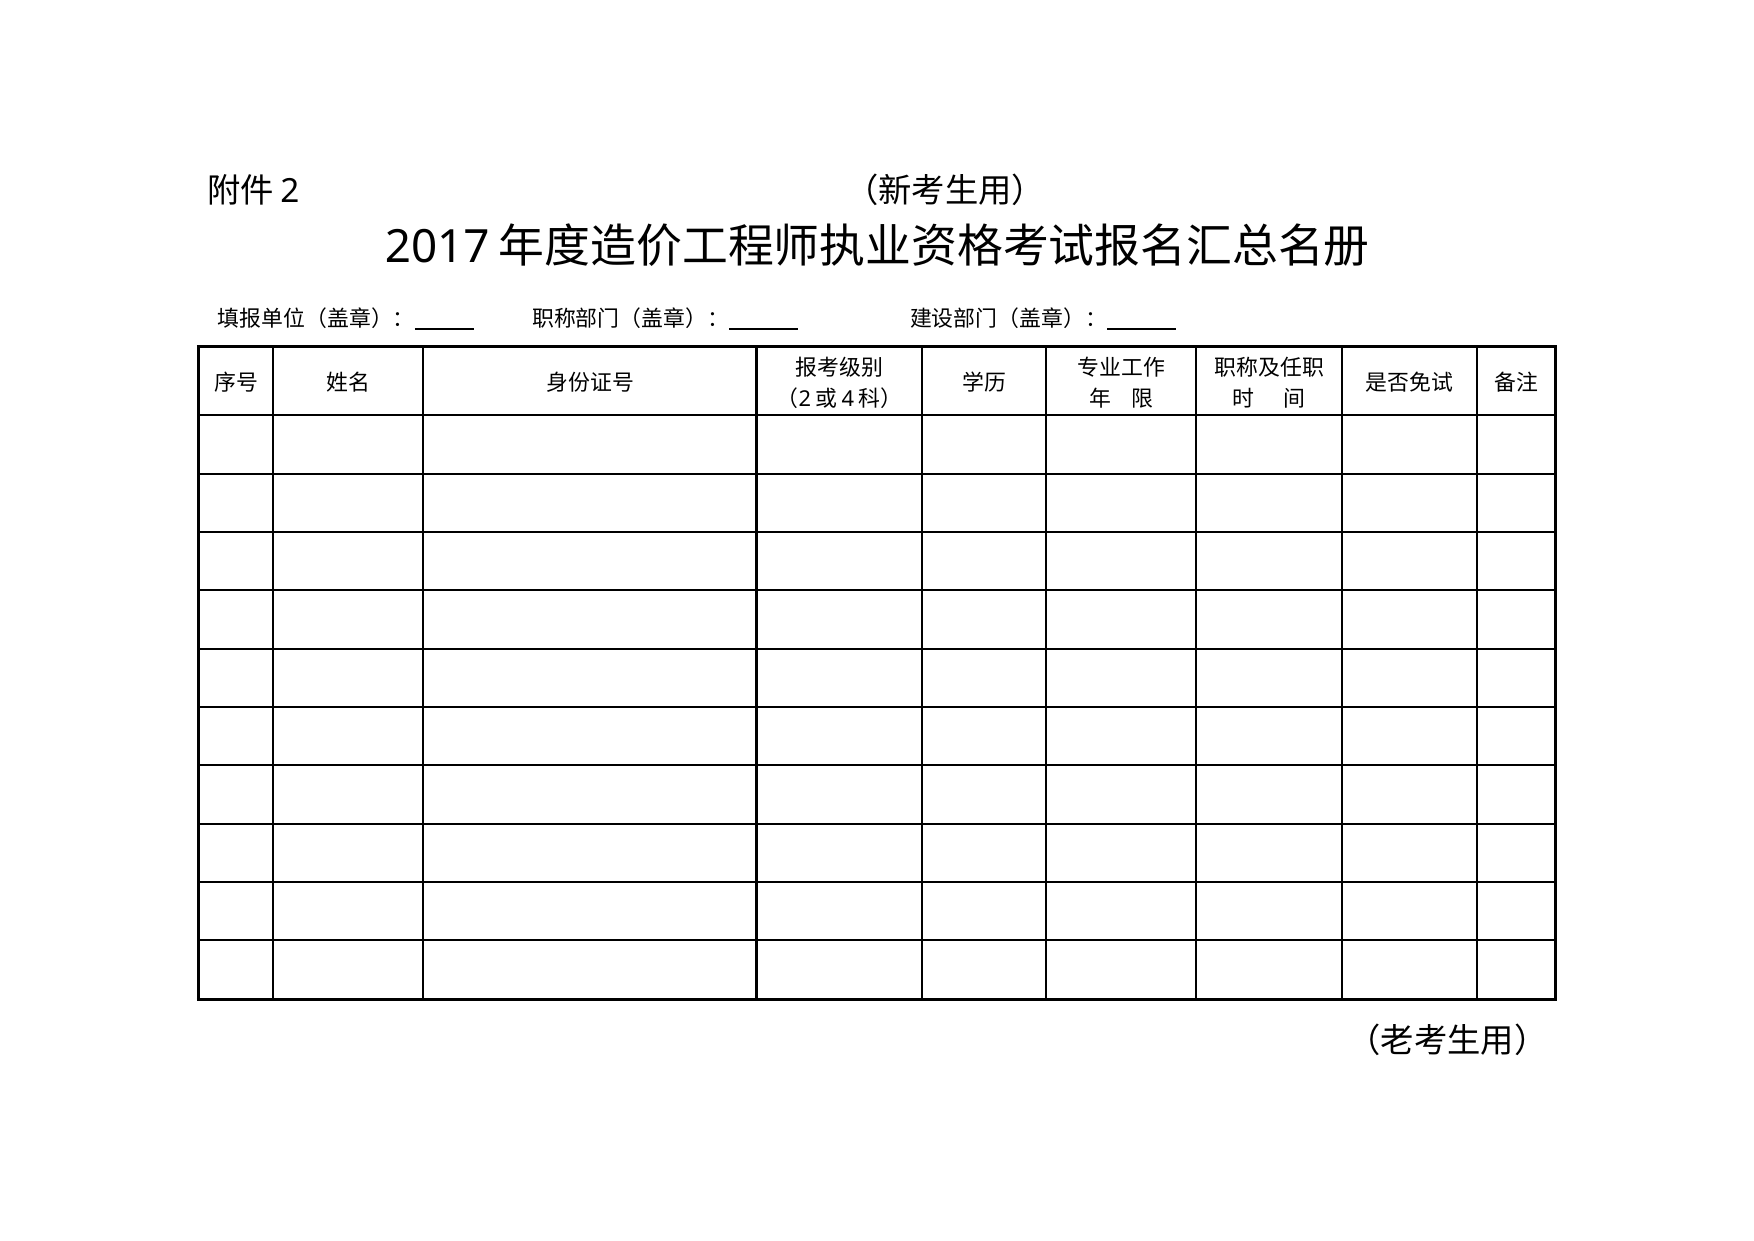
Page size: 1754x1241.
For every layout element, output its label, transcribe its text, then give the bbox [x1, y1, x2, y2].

table_cell [923, 883, 1045, 939]
table_cell [1047, 825, 1195, 881]
table_cell [1047, 533, 1195, 589]
table_cell [1478, 883, 1554, 939]
table_cell [1197, 650, 1341, 706]
table_cell [274, 416, 422, 473]
table_header 职称及任职 时 间 [1197, 348, 1341, 414]
table_cell [200, 708, 272, 764]
table_cell [1197, 708, 1341, 764]
table_cell [758, 766, 921, 823]
table_cell [200, 825, 272, 881]
table_cell [923, 591, 1045, 648]
table_cell [200, 416, 272, 473]
text 填报单位（盖章）： 职称部门（盖章）： 建设部门（盖章）： [207, 301, 1547, 332]
table_cell [274, 591, 422, 648]
table_cell [274, 941, 422, 998]
table_cell [758, 825, 921, 881]
table_cell [1343, 708, 1476, 764]
table_cell [1343, 883, 1476, 939]
table_cell [200, 533, 272, 589]
table_header 姓名 [274, 348, 422, 414]
table_cell [923, 825, 1045, 881]
table_cell [1478, 650, 1554, 706]
table_cell [1343, 533, 1476, 589]
table_cell [1047, 766, 1195, 823]
table_cell [1478, 533, 1554, 589]
table_cell [1197, 941, 1341, 998]
table_header 序号 [200, 348, 272, 414]
table_cell [758, 941, 921, 998]
table_cell [758, 708, 921, 764]
table_cell [274, 708, 422, 764]
text （老考生用） [207, 1001, 1547, 1065]
table_cell [1047, 416, 1195, 473]
table_cell [424, 708, 755, 764]
table_cell [274, 533, 422, 589]
table_cell [424, 766, 755, 823]
table_cell [1343, 941, 1476, 998]
table_cell [1197, 533, 1341, 589]
table_cell [1197, 416, 1341, 473]
table_cell [274, 766, 422, 823]
table_header 身份证号 [424, 348, 755, 414]
table_cell [200, 766, 272, 823]
table_cell [758, 475, 921, 531]
table_cell [1047, 475, 1195, 531]
table_cell [923, 533, 1045, 589]
table_cell [424, 591, 755, 648]
table_cell [923, 708, 1045, 764]
table_cell [1478, 475, 1554, 531]
table_cell [1343, 766, 1476, 823]
table_cell [758, 650, 921, 706]
table_cell [758, 591, 921, 648]
table_cell [923, 650, 1045, 706]
table_cell [1343, 475, 1476, 531]
table_cell [758, 883, 921, 939]
table_cell [274, 825, 422, 881]
table_cell [424, 650, 755, 706]
table_header 是否免试 [1343, 348, 1476, 414]
table_cell [1047, 708, 1195, 764]
table_cell [1343, 650, 1476, 706]
table_cell [1343, 825, 1476, 881]
table_cell [1343, 591, 1476, 648]
table_cell [200, 883, 272, 939]
table_cell [274, 883, 422, 939]
table_cell [424, 825, 755, 881]
table_cell [923, 941, 1045, 998]
table_cell [1197, 883, 1341, 939]
table_cell [200, 650, 272, 706]
table_header 报考级别 （2或4科） [758, 348, 921, 414]
table_cell [424, 416, 755, 473]
table_cell [1478, 766, 1554, 823]
table_cell [758, 533, 921, 589]
table_cell [274, 650, 422, 706]
table_cell [1047, 941, 1195, 998]
table_cell [200, 475, 272, 531]
table_cell [424, 883, 755, 939]
table_cell [1478, 591, 1554, 648]
table_cell [274, 475, 422, 531]
table_cell [200, 941, 272, 998]
table_cell [1197, 475, 1341, 531]
table_cell [1478, 825, 1554, 881]
table_cell [1478, 708, 1554, 764]
table_cell [424, 941, 755, 998]
table_cell [200, 591, 272, 648]
table_cell [1047, 591, 1195, 648]
table_cell [424, 533, 755, 589]
table_cell [1197, 591, 1341, 648]
table_header 备注 [1478, 348, 1554, 414]
table_header 学历 [923, 348, 1045, 414]
table_cell [1343, 416, 1476, 473]
text 附件2 （新考生用） [207, 165, 1547, 211]
table_cell [1478, 941, 1554, 998]
table_cell [1478, 416, 1554, 473]
table_cell [1047, 650, 1195, 706]
table_cell [1197, 766, 1341, 823]
table_header 专业工作 年 限 [1047, 348, 1195, 414]
table_cell [923, 416, 1045, 473]
table_cell [424, 475, 755, 531]
table_cell [923, 766, 1045, 823]
text 2017年度造价工程师执业资格考试报名汇总名册 [207, 211, 1547, 276]
table_cell [1047, 883, 1195, 939]
table_cell [758, 416, 921, 473]
table_cell [923, 475, 1045, 531]
table_cell [1197, 825, 1341, 881]
